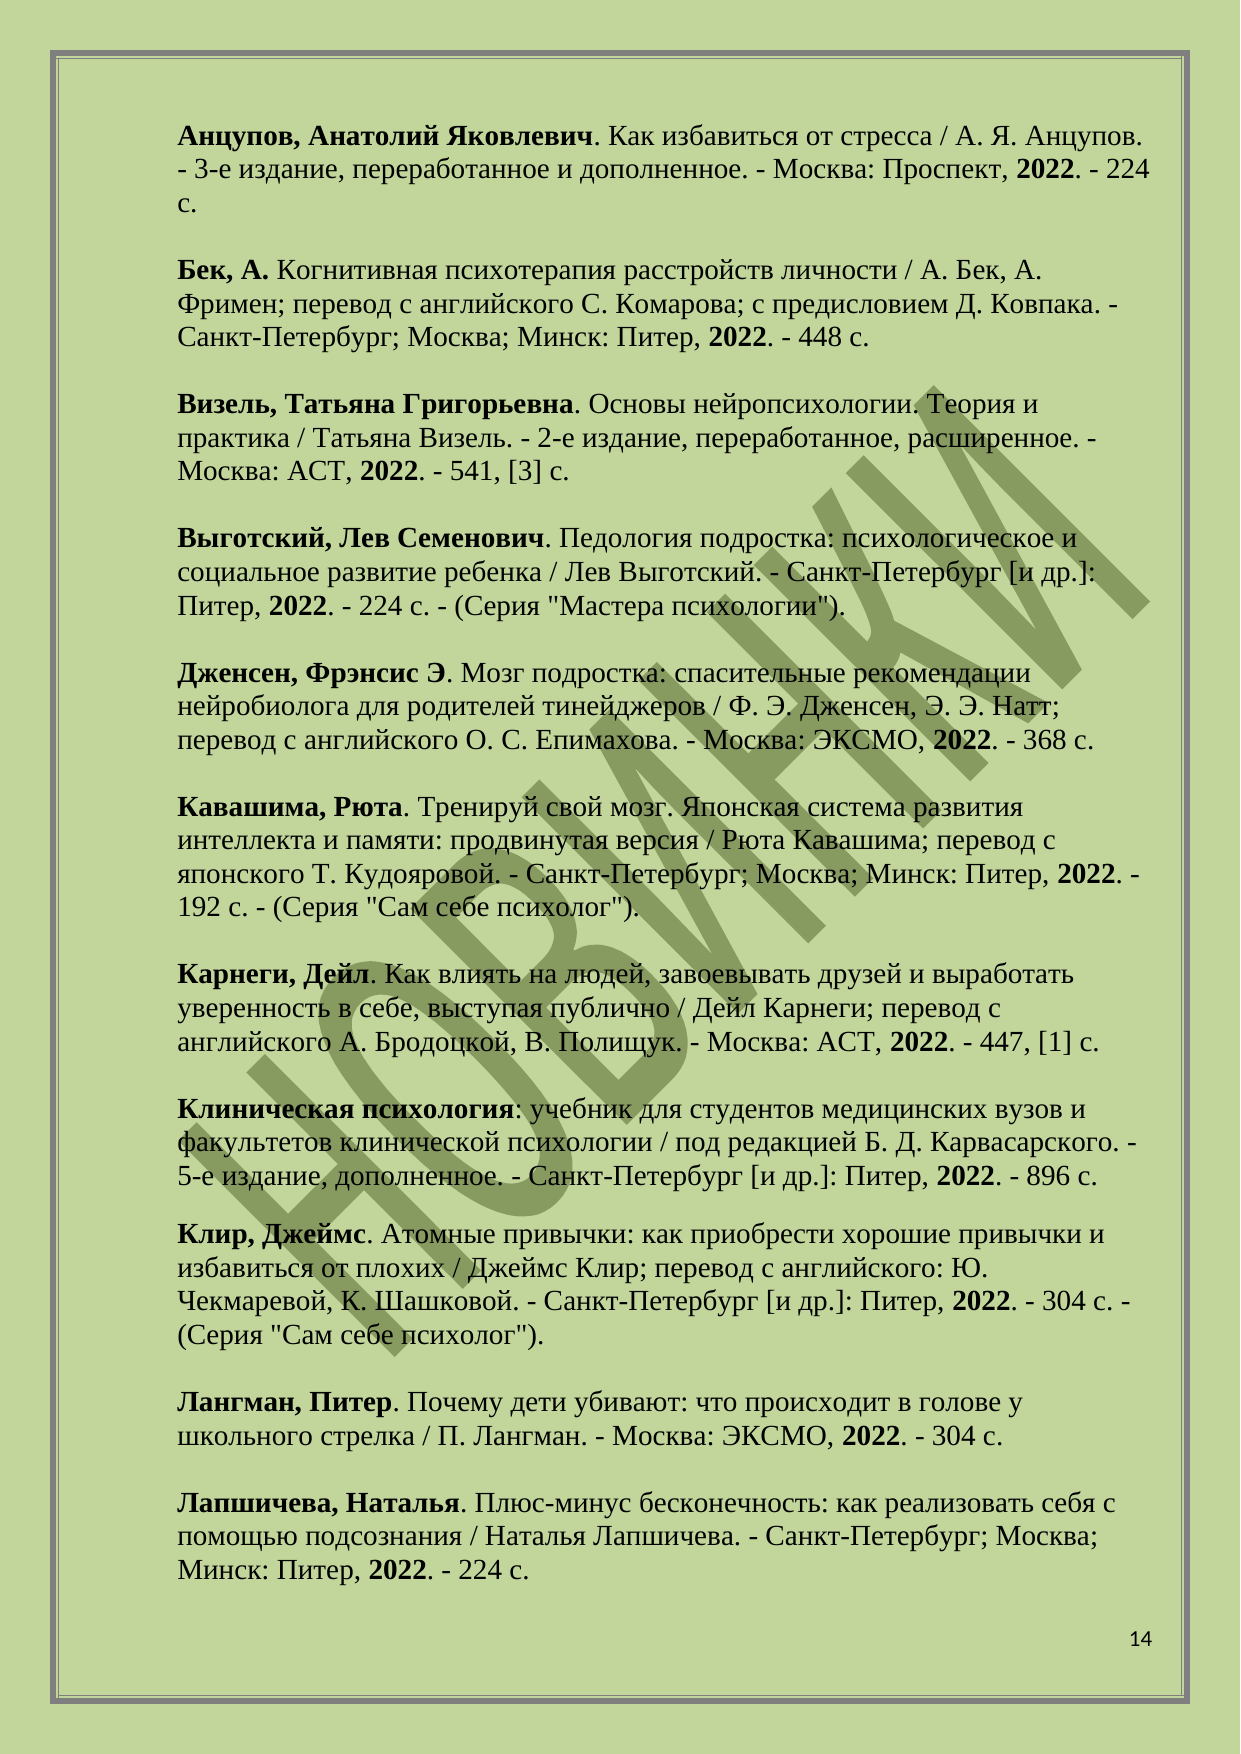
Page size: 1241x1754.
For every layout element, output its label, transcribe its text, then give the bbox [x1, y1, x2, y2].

text Лапшичева, Наталья. Плюс-минус бесконечность: как реализовать себя с помощью подсознания / Наталья Лапшичева. - Санкт-Петербург; Москва; Минск: Питер, 2022. - 224 с. [177, 1485, 1152, 1585]
text Лангман, Питер. Почему дети убивают: что происходит в голове у школьного стрелка / П. Лангман. - Москва: ЭКСМО, 2022. - 304 с. [177, 1384, 1152, 1451]
text Бек, А. Когнитивная психотерапия расстройств личности / А. Бек, А. Фримен; перевод с английского С. Комарова; с предисловием Д. Ковпака. - Санкт-Петербург; Москва; Минск: Питер, 2022. - 448 с. [177, 252, 1152, 353]
text Клиническая психология: учебник для студентов медицинских вузов и факультетов клинической психологии / под редакцией Б. Д. Карвасарского. - 5-е издание, дополненное. - Санкт-Петербург [и др.]: Питер, 2022. - 896 с. [177, 1091, 1152, 1191]
text Дженсен, Фрэнсис Э. Мозг подростка: спасительные рекомендации нейробиолога для родителей тинейджеров / Ф. Э. Дженсен, Э. Э. Натт; перевод с английского О. С. Епимахова. - Москва: ЭКСМО, 2022. - 368 с. [177, 655, 1152, 755]
text Кавашима, Рюта. Тренируй свой мозг. Японская система развития интеллекта и памяти: продвинутая версия / Рюта Кавашима; перевод с японского Т. Кудояровой. - Санкт-Петербург; Москва; Минск: Питер, 2022. - 192 с. - (Серия "Сам себе психолог"). [177, 789, 1152, 923]
text Анцупов, Анатолий Яковлевич. Как избавиться от стресса / А. Я. Анцупов. - 3-е издание, переработанное и дополненное. - Москва: Проспект, 2022. - 224 с. [177, 118, 1152, 219]
text Клир, Джеймс. Атомные привычки: как приобрести хорошие привычки и избавиться от плохих / Джеймс Клир; перевод с английского: Ю. Чекмаревой, К. Шашковой. - Санкт-Петербург [и др.]: Питер, 2022. - 304 с. - (Серия "Сам себе психолог"). [177, 1216, 1152, 1351]
text Визель, Татьяна Григорьевна. Основы нейропсихологии. Теория и практика / Татьяна Визель. - 2-е издание, переработанное, расширенное. - Москва: АСТ, 2022. - 541, [3] с. [177, 386, 1152, 487]
text Выготский, Лев Семенович. Педология подростка: психологическое и социальное развитие ребенка / Лев Выготский. - Санкт-Петербург [и др.]: Питер, 2022. - 224 с. - (Серия "Мастера психологии"). [177, 521, 1152, 621]
text Карнеги, Дейл. Как влиять на людей, завоевывать друзей и выработать уверенность в себе, выступая публично / Дейл Карнеги; перевод с английского А. Бродоцкой, В. Полищук. - Москва: АСТ, 2022. - 447, [1] с. [177, 957, 1152, 1057]
